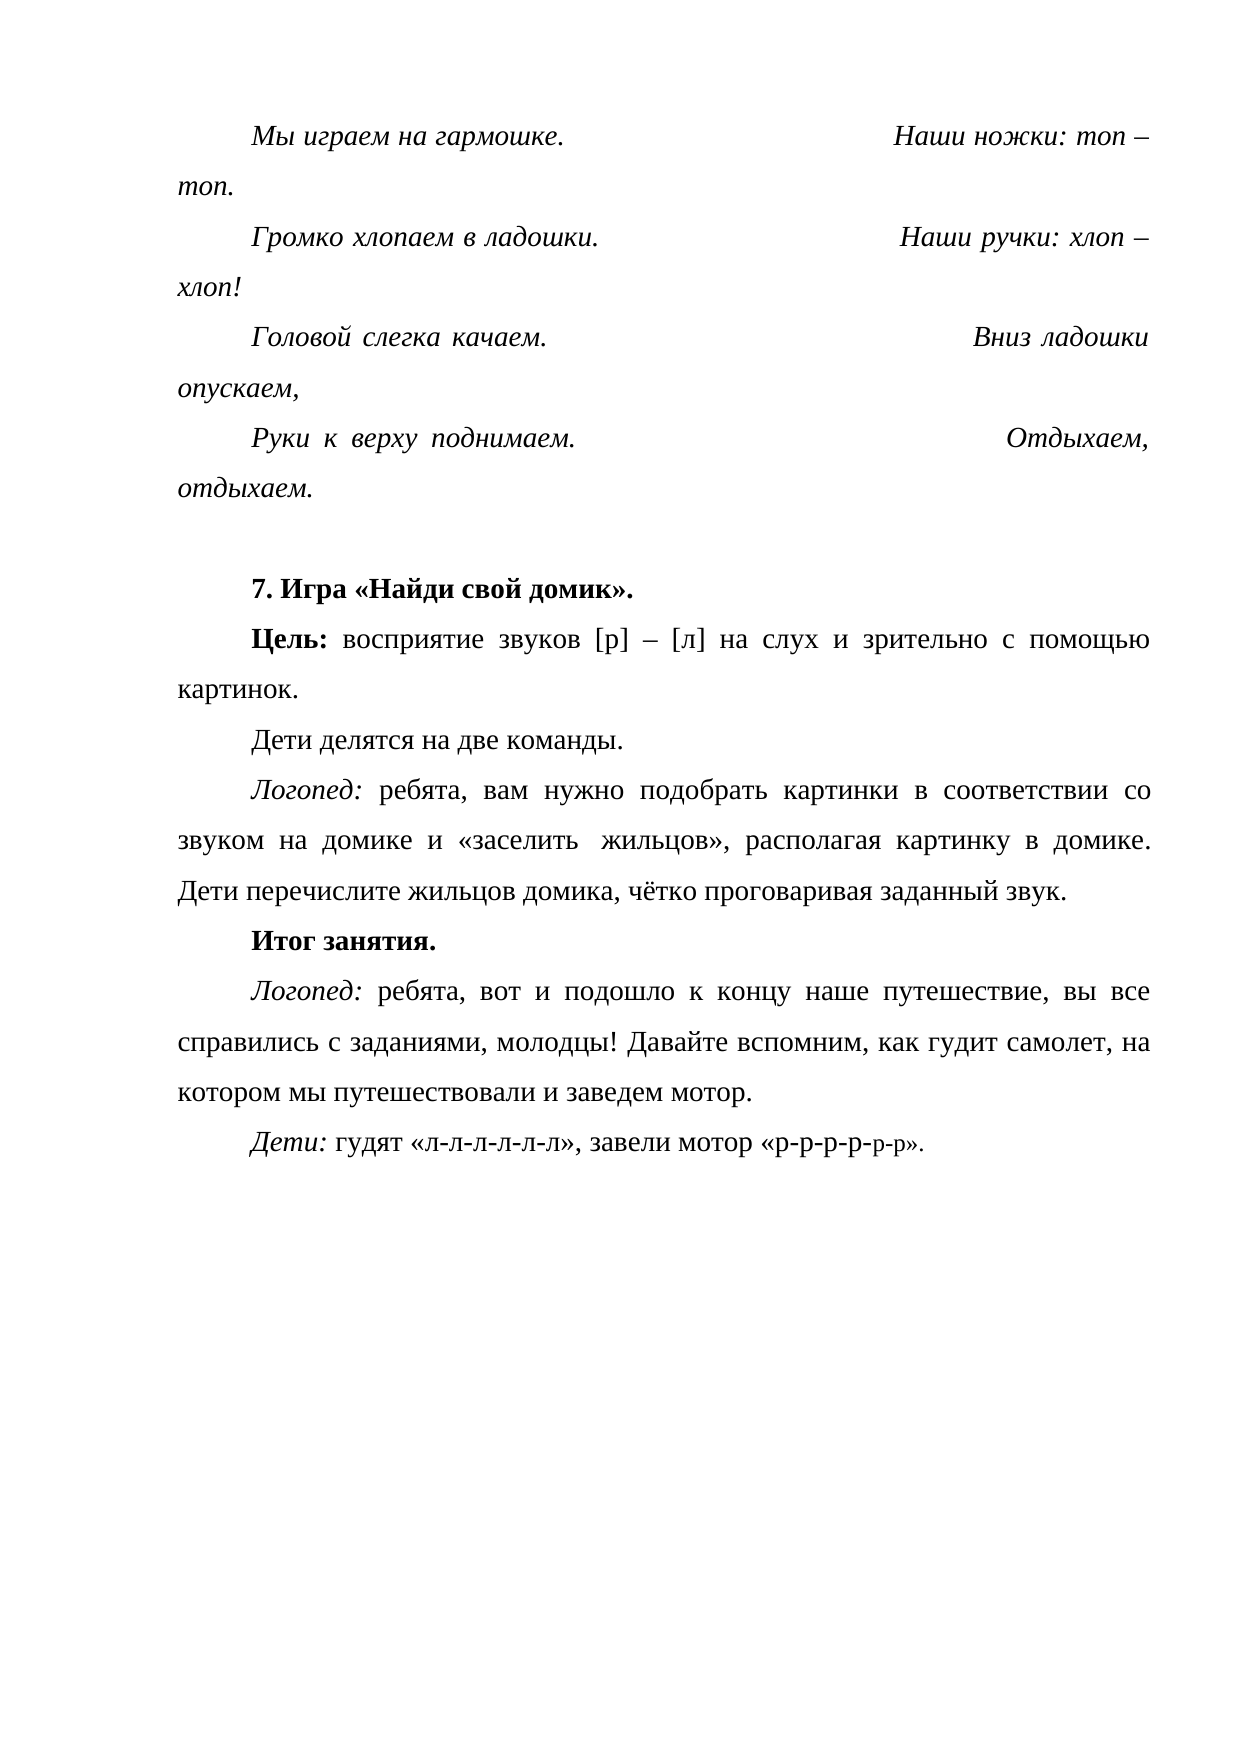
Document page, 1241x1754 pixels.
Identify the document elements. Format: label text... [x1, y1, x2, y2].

text Дети делятся на две команды. [177, 722, 1152, 755]
text Цель: восприятие звуков [р] – [л] на слух и зрительно с помощью картинок. [177, 621, 1152, 705]
text Логопед: ребята, вам нужно подобрать картинки в соответствии со звуком на домике и «заселить жильцов», располагая картинку в домике. Дети перечислите жильцов домика, чётко проговаривая заданный звук. [177, 772, 1152, 906]
text Громко хлопаем в ладошки. Наши ручки: хлоп – хлоп! [177, 219, 1152, 303]
text Руки к верху поднимаем. Отдыхаем, отдыхаем. [177, 420, 1152, 504]
text 7. Игра «Найди свой домик». [177, 571, 1152, 604]
text Логопед: ребята, вот и подошло к концу наше путешествие, вы все справились с заданиями, молодцы! Давайте вспомним, как гудит самолет, на котором мы путешествовали и заведем мотор. [177, 973, 1152, 1108]
text Головой слегка качаем. Вниз ладошки опускаем, [177, 319, 1152, 403]
text Дети: гудят «л-л-л-л-л-л», завели мотор «р-р-р-р-р-р». [177, 1124, 1152, 1158]
text Итог занятия. [177, 923, 1152, 957]
text Мы играем на гармошке. Наши ножки: топ – топ. [177, 118, 1152, 202]
